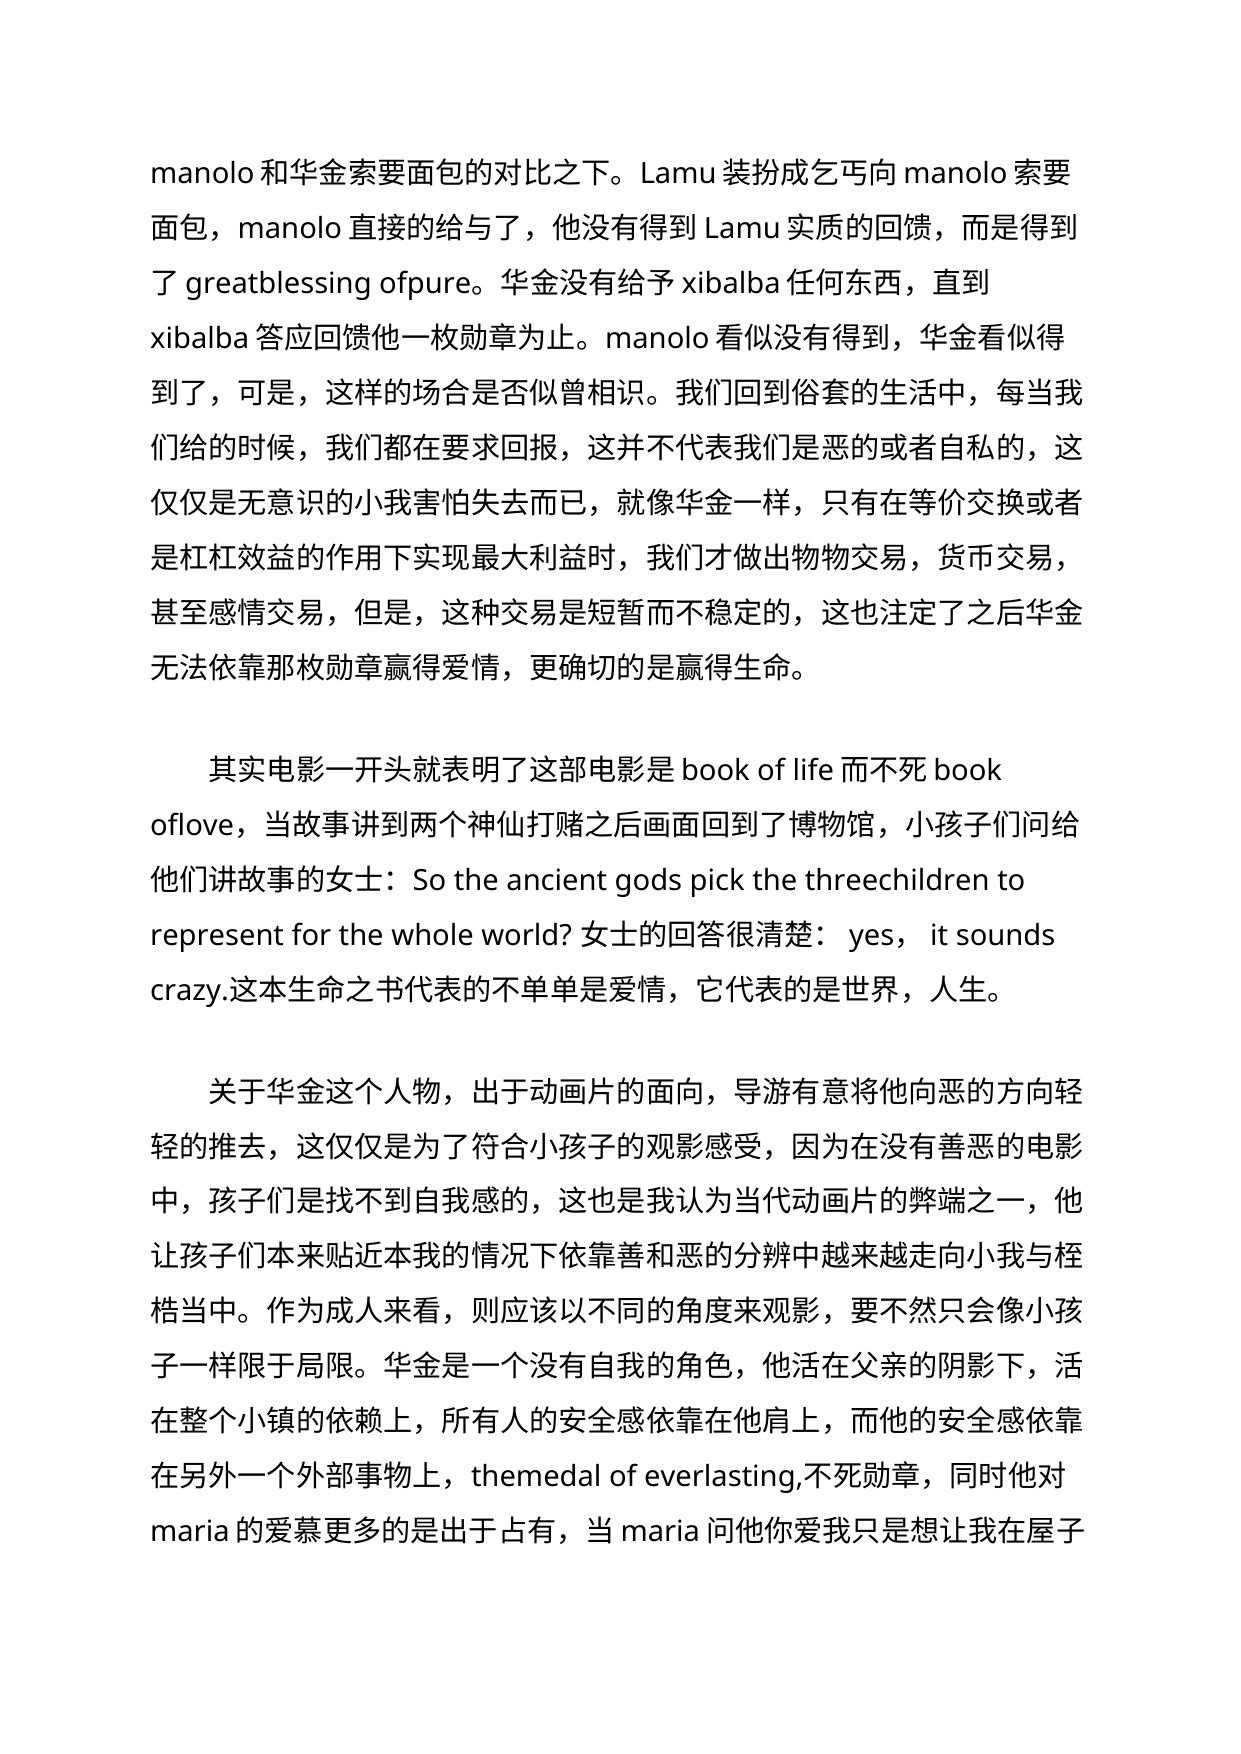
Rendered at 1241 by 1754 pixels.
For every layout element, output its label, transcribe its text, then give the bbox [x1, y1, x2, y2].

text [150, 1068, 1090, 1550]
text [150, 150, 1090, 687]
text 其实电影一开头就表明了这部电影是book of life而不死book oflove，当故事讲到两个神仙打赌之后画面回到了博物馆，小孩子们问给他们讲故事的女士：So the ancient gods pick the threechildren to represent for the whole world? 女士的回答很清楚： yes， it sounds crazy.这本生命之书代表的不单单是爱情，它代表的是世界，人生。 [150, 746, 1090, 1009]
